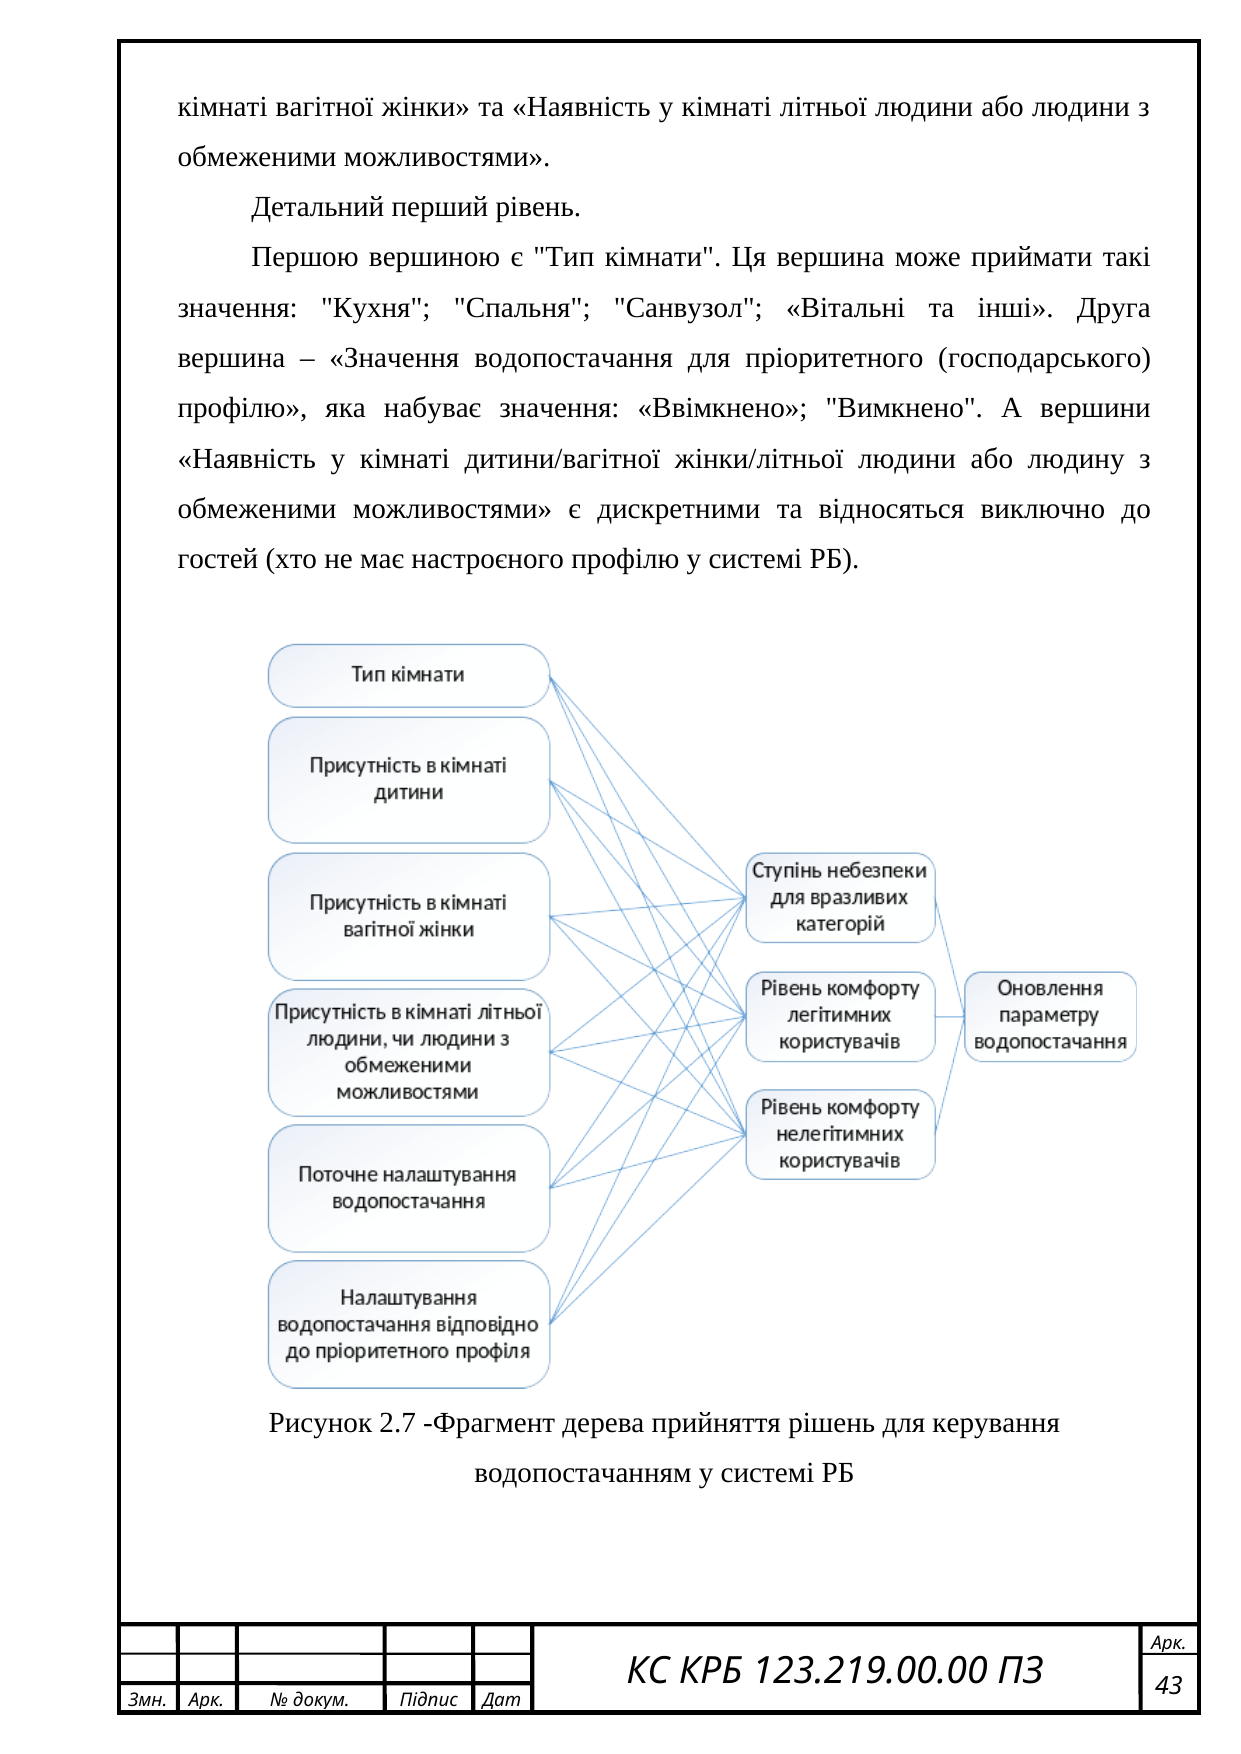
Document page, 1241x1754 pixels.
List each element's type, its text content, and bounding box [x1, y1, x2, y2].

text Першою вершиною є "Тип кімнати". Ця вершина може приймати такі значення: "Кухня"; "Спальня"; "Санвузол"; «Вітальні та інші». Друга вершина – «Значення водопостачання для пріоритетного (господарського) профілю», яка набуває значення: «Ввімкнено»; "Вимкнено". А вершини «Наявність у кімнаті дитини/вагітної жінки/літньої людини або людину з обмеженими можливостями» є дискретними та відносяться виключно до гостей (хто не має настроєного профілю у системі РБ). [177, 239, 1152, 575]
text Рисунок 2.7 -Фрагмент дерева прийняття рішень для керування водопостачанням у системі РБ [177, 642, 1152, 1489]
text Детальний перший рівень. [177, 189, 1152, 223]
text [177, 89, 1152, 172]
